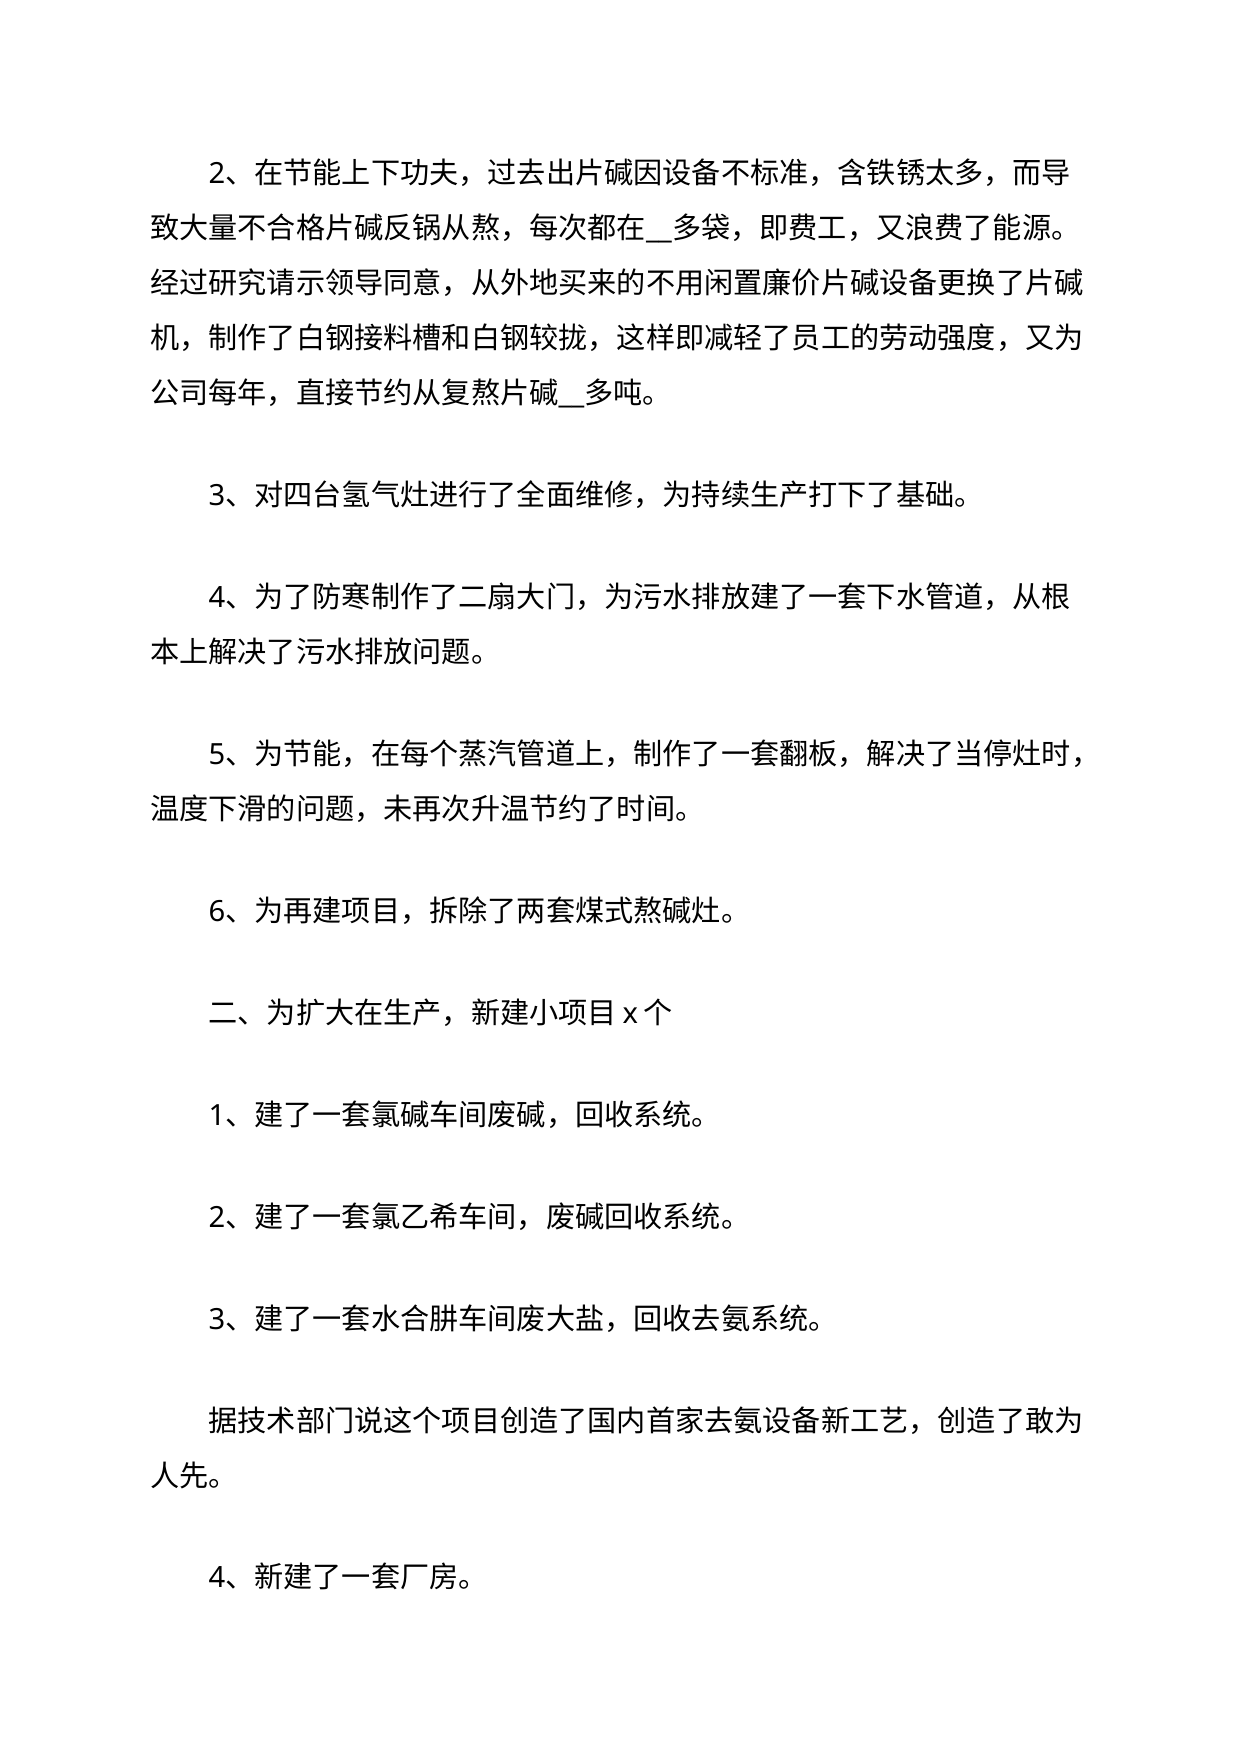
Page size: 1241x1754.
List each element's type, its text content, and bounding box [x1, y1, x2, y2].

text 4、为了防寒制作了二扇大门，为污水排放建了一套下水管道，从根本上解决了污水排放问题。 [150, 574, 1090, 671]
text 2、在节能上下功夫，过去出片碱因设备不标准，含铁锈太多，而导致大量不合格片碱反锅从熬，每次都在__多袋，即费工，又浪费了能源。经过研究请示领导同意，从外地买来的不用闲置廉价片碱设备更换了片碱机，制作了白钢接料槽和白钢较拢，这样即减轻了员工的劳动强度，又为公司每年，直接节约从复熬片碱__多吨。 [150, 150, 1090, 412]
text 2、建了一套氯乙希车间，废碱回收系统。 [150, 1193, 1090, 1236]
text 3、对四台氢气灶进行了全面维修，为持续生产打下了基础。 [150, 472, 1090, 514]
text 据技术部门说这个项目创造了国内首家去氨设备新工艺，创造了敢为人先。 [150, 1397, 1090, 1494]
text 二、为扩大在生产，新建小项目x个 [150, 989, 1090, 1032]
text 5、为节能，在每个蒸汽管道上，制作了一套翻板，解决了当停灶时，温度下滑的问题，未再次升温节约了时间。 [150, 731, 1090, 828]
text 4、新建了一套厂房。 [150, 1554, 1090, 1596]
text 1、建了一套氯碱车间废碱，回收系统。 [150, 1091, 1090, 1134]
text 6、为再建项目，拆除了两套煤式熬碱灶。 [150, 887, 1090, 930]
text 3、建了一套水合肼车间废大盐，回收去氨系统。 [150, 1295, 1090, 1338]
